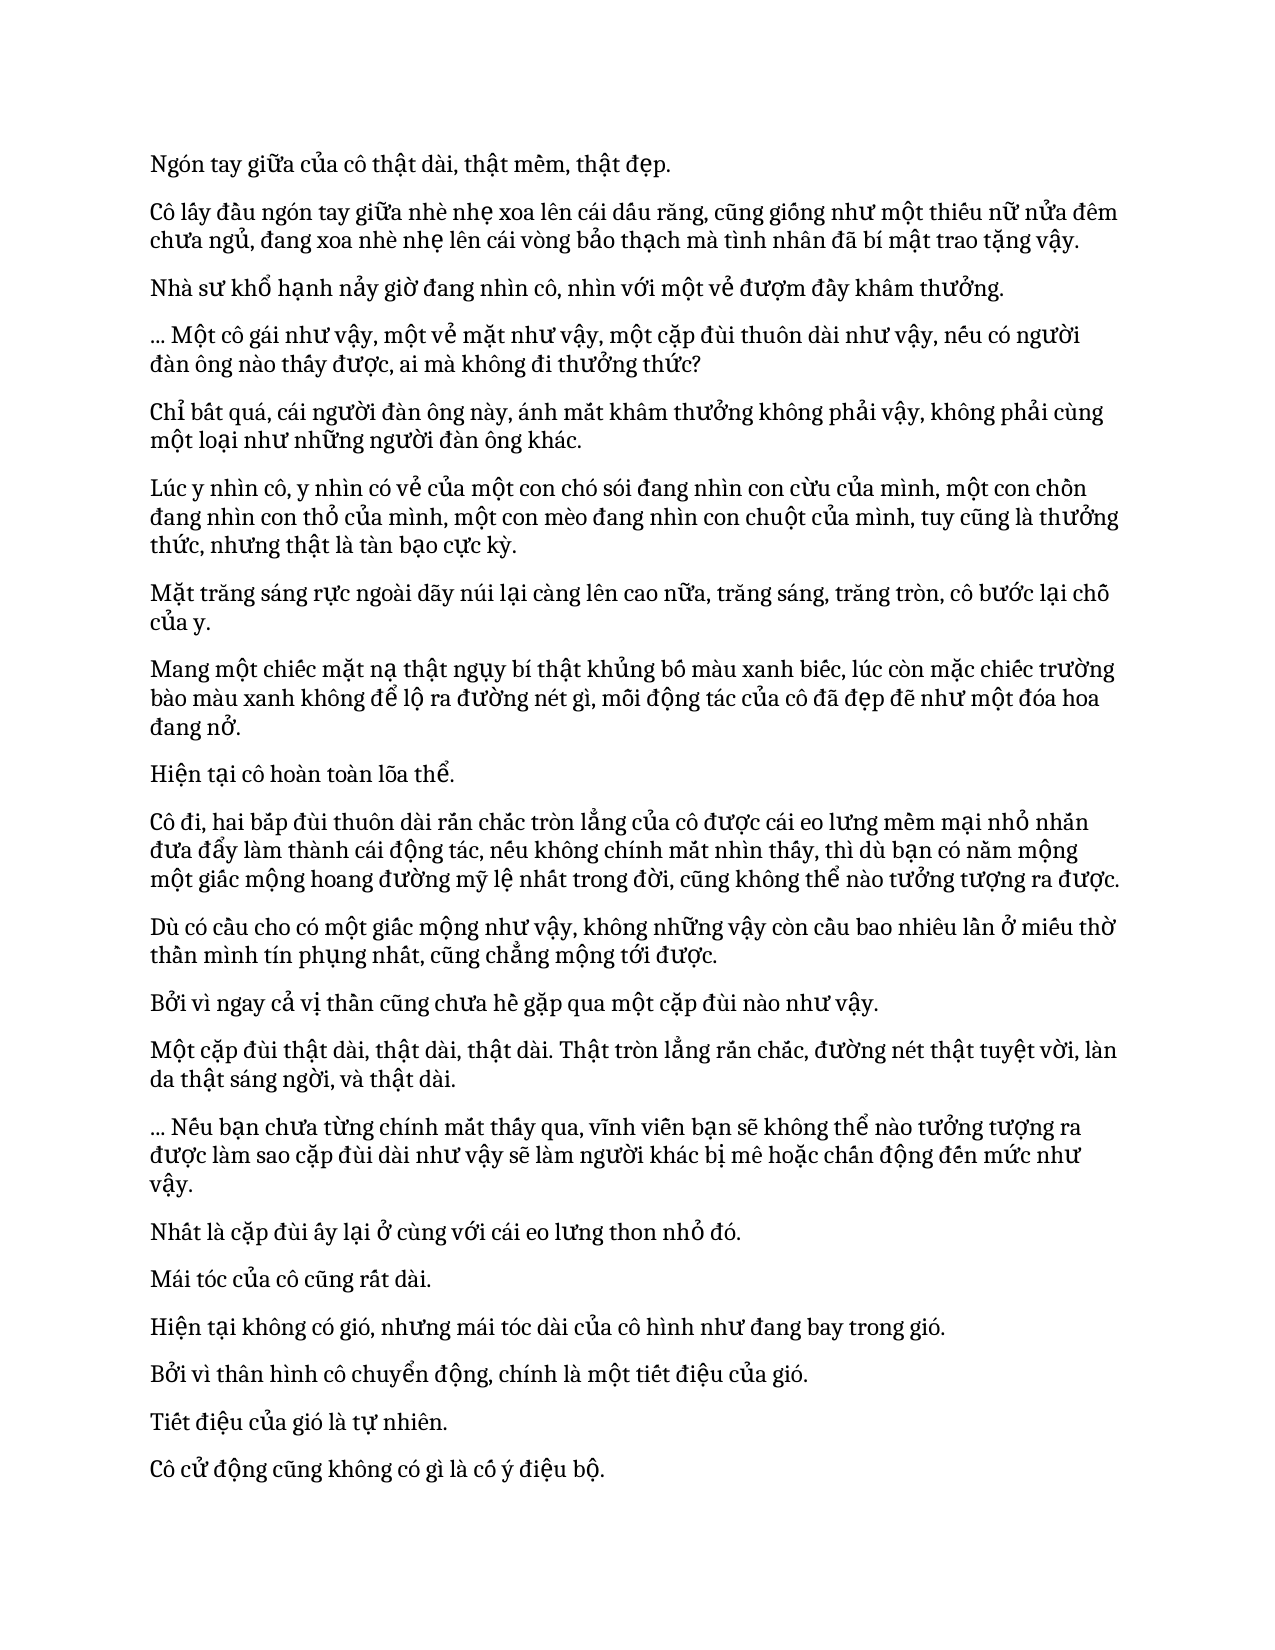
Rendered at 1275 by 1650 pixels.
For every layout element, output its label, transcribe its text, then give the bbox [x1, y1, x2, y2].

text Mang một chiếc mặt nạ thật ngụy bí thật khủng bố màu xanh biếc, lúc còn mặc chiếc trường bào màu xanh không để lộ ra đường nét gì, mỗi động tác của cô đã đẹp đẽ như một đóa hoa đang nở. [150, 655, 1125, 741]
text Cô đi, hai bắp đùi thuôn dài rắn chắc tròn lẳng của cô được cái eo lưng mềm mại nhỏ nhắn đưa đẩy làm thành cái động tác, nếu không chính mắt nhìn thấy, thì dù bạn có nằm mộng một giấc mộng hoang đường mỹ lệ nhất trong đời, cũng không thể nào tưởng tượng ra được. [150, 807, 1125, 894]
text Chỉ bất quá, cái người đàn ông này, ánh mắt khâm thưởng không phải vậy, không phải cùng một loại như những người đàn ông khác. [150, 397, 1125, 455]
text Hiện tại không có gió, nhưng mái tóc dài của cô hình như đang bay trong gió. [150, 1312, 1125, 1341]
text Hiện tại cô hoàn toàn lõa thể. [150, 760, 1125, 789]
text Bởi vì ngay cả vị thần cũng chưa hề gặp qua một cặp đùi nào như vậy. [150, 989, 1125, 1017]
text Một cặp đùi thật dài, thật dài, thật dài. Thật tròn lẳng rắn chắc, đường nét thật tuyệt vời, làn da thật sáng ngời, và thật dài. [150, 1036, 1125, 1094]
text Cô cử động cũng không có gì là cố ý điệu bộ. [150, 1455, 1125, 1484]
text Mặt trăng sáng rực ngoài dãy núi lại càng lên cao nữa, trăng sáng, trăng tròn, cô bước lại chỗ của y. [150, 579, 1125, 636]
text Dù có cầu cho có một giấc mộng như vậy, không những vậy còn cầu bao nhiêu lần ở miếu thờ thần mình tín phụng nhất, cũng chẳng mộng tới được. [150, 912, 1125, 970]
text Tiết điệu của gió là tự nhiên. [150, 1407, 1125, 1436]
text Bởi vì thân hình cô chuyển động, chính là một tiết điệu của gió. [150, 1360, 1125, 1389]
text ... Nếu bạn chưa từng chính mắt thấy qua, vĩnh viễn bạn sẽ không thể nào tưởng tượng ra được làm sao cặp đùi dài như vậy sẽ làm người khác bị mê hoặc chấn động đến mức như vậy. [150, 1112, 1125, 1199]
text Nhà sư khổ hạnh nảy giờ đang nhìn cô, nhìn với một vẻ đượm đầy khâm thưởng. [150, 274, 1125, 302]
text Lúc y nhìn cô, y nhìn có vẻ của một con chó sói đang nhìn con cừu của mình, một con chồn đang nhìn con thỏ của mình, một con mèo đang nhìn con chuột của mình, tuy cũng là thưởng thức, nhưng thật là tàn bạo cực kỳ. [150, 474, 1125, 560]
text ... Một cô gái như vậy, một vẻ mặt như vậy, một cặp đùi thuôn dài như vậy, nếu có người đàn ông nào thấy được, ai mà không đi thưởng thức? [150, 321, 1125, 379]
text Cô lấy đầu ngón tay giữa nhè nhẹ xoa lên cái dấu răng, cũng giống như một thiếu nữ nửa đêm chưa ngủ, đang xoa nhè nhẹ lên cái vòng bảo thạch mà tình nhân đã bí mật trao tặng vậy. [150, 197, 1125, 255]
text Ngón tay giữa của cô thật dài, thật mềm, thật đẹp. [150, 150, 1125, 179]
text Mái tóc của cô cũng rất dài. [150, 1265, 1125, 1294]
text Nhất là cặp đùi ấy lại ở cùng với cái eo lưng thon nhỏ đó. [150, 1217, 1125, 1246]
